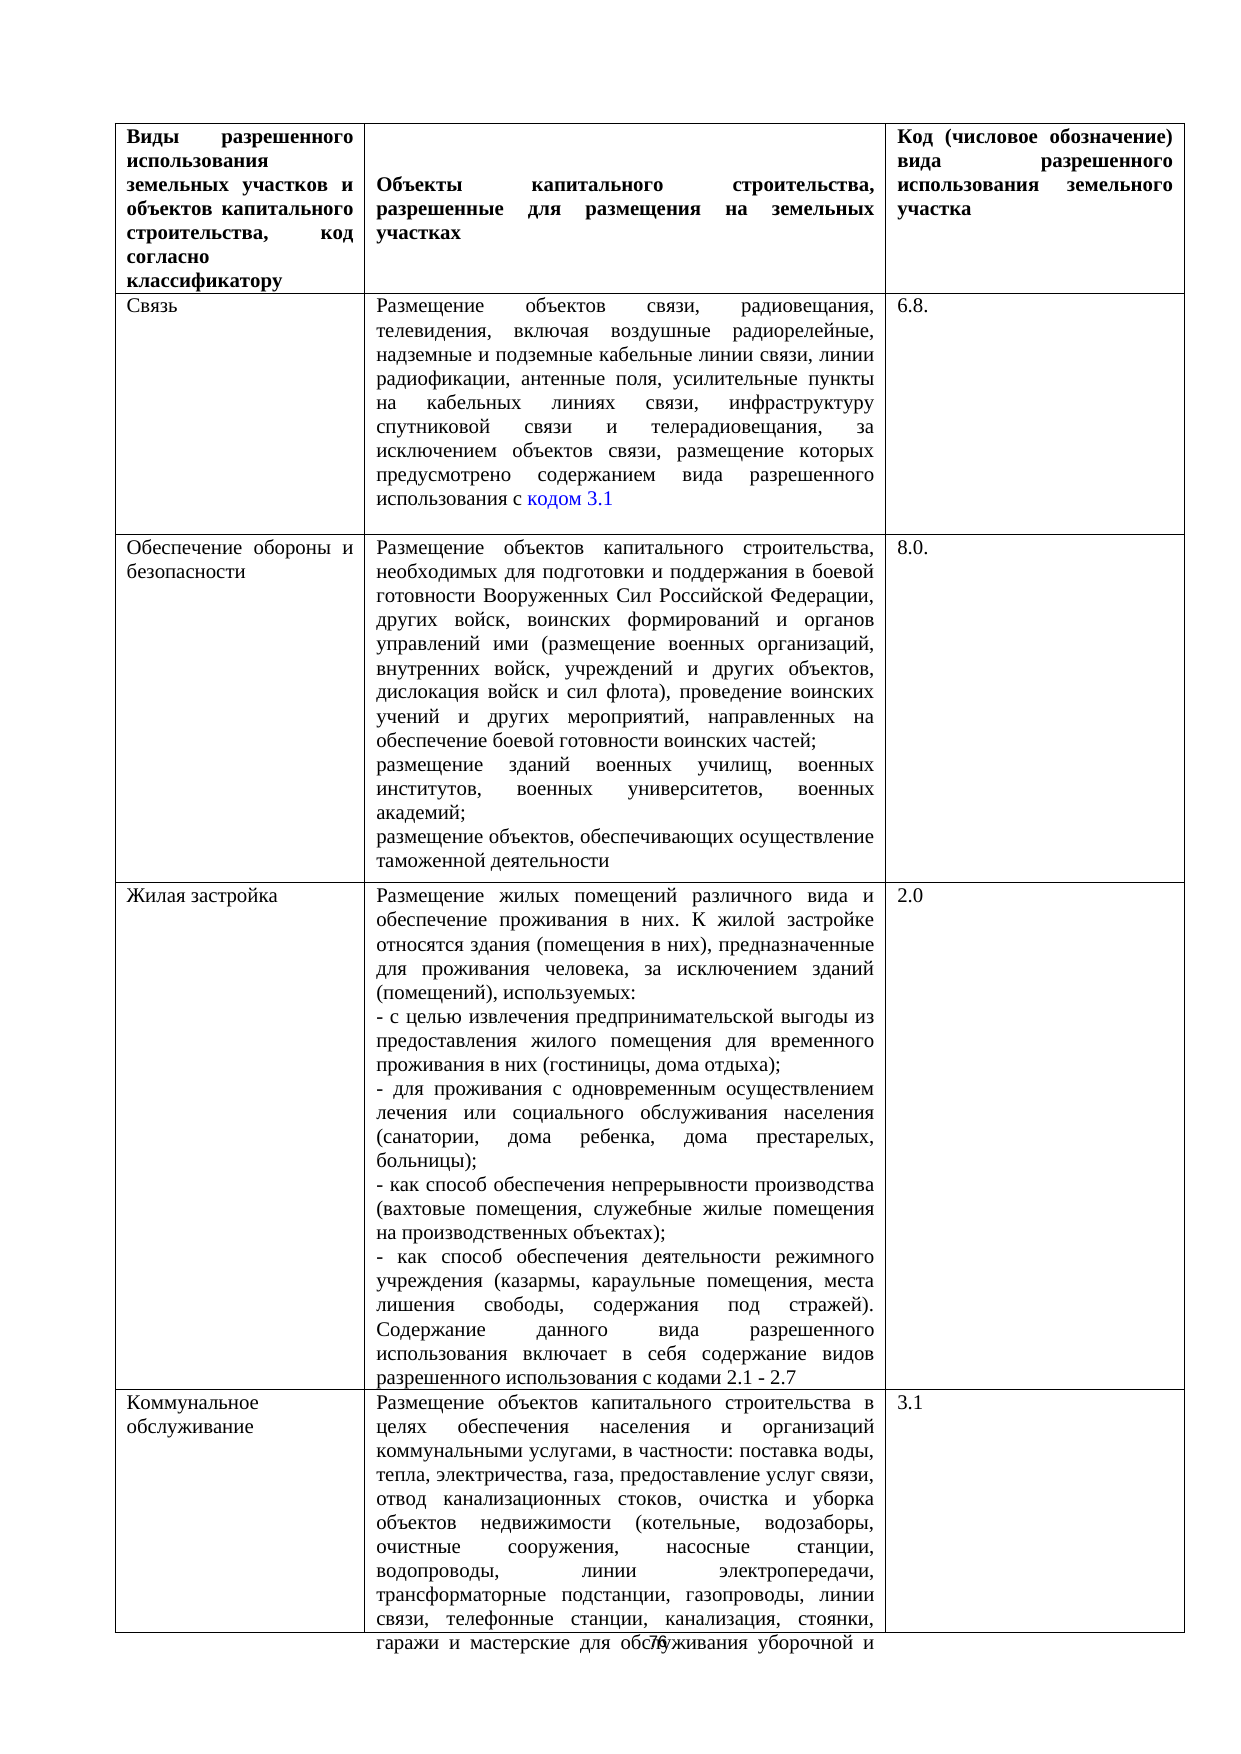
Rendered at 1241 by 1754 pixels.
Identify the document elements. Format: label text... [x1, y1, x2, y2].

table_header Объекты капитального строительства, разрешенные для размещения на земельных участках [365, 124, 885, 292]
table_cell Коммунальное обслуживание [116, 1390, 364, 1632]
table_header Код (числовое обозначение) вида разрешенного использования земельного участка [886, 124, 1184, 292]
table_cell 3.1 [886, 1390, 1184, 1632]
table_cell Жилая застройка [116, 883, 364, 1389]
table_cell Размещение объектов связи, радиовещания, телевидения, включая воздушные радиорелейные, надземные и подземные кабельные линии связи, линии радиофикации, антенные поля, усилительные пункты на кабельных линиях связи, инфраструктуру спутниковой связи и телерадиовещания, за исключением объектов связи, размещение которых предусмотрено содержанием вида разрешенного использования с кодом 3.1 [365, 294, 885, 534]
table_cell 8.0. [886, 535, 1184, 882]
table_cell Связь [116, 294, 364, 534]
table_cell 2.0 [886, 883, 1184, 1389]
table_cell Размещение жилых помещений различного вида и обеспечение проживания в них. К жилой застройке относятся здания (помещения в них), предназначенные для проживания человека, за исключением зданий (помещений), используемых: - с целью извлечения предпринимательской выгоды из предоставления жилого помещения для временного проживания в них (гостиницы, дома отдыха); - для проживания с одновременным осуществлением лечения или социального обслуживания населения (санатории, дома ребенка, дома престарелых, больницы); - как способ обеспечения непрерывности производства (вахтовые помещения, служебные жилые помещения на производственных объектах); - как способ обеспечения деятельности режимного учреждения (казармы, караульные помещения, места лишения свободы, содержания под стражей). Содержание данного вида разрешенного использования включает в себя содержание видов разрешенного использования с кодами 2.1 - 2.7 [365, 883, 885, 1389]
table_cell 6.8. [886, 294, 1184, 534]
table_cell Обеспечение обороны и безопасности [116, 535, 364, 882]
table_header Виды разрешенного использования земельных участков и объектов капитального строительства, код согласно классификатору [116, 124, 364, 292]
table_cell Размещение объектов капитального строительства, необходимых для подготовки и поддержания в боевой готовности Вооруженных Сил Российской Федерации, других войск, воинских формирований и органов управлений ими (размещение военных организаций, внутренних войск, учреждений и других объектов, дислокация войск и сил флота), проведение воинских учений и других мероприятий, направленных на обеспечение боевой готовности воинских частей; размещение зданий военных училищ, военных институтов, военных университетов, военных академий; размещение объектов, обеспечивающих осуществление таможенной деятельности [365, 535, 885, 882]
